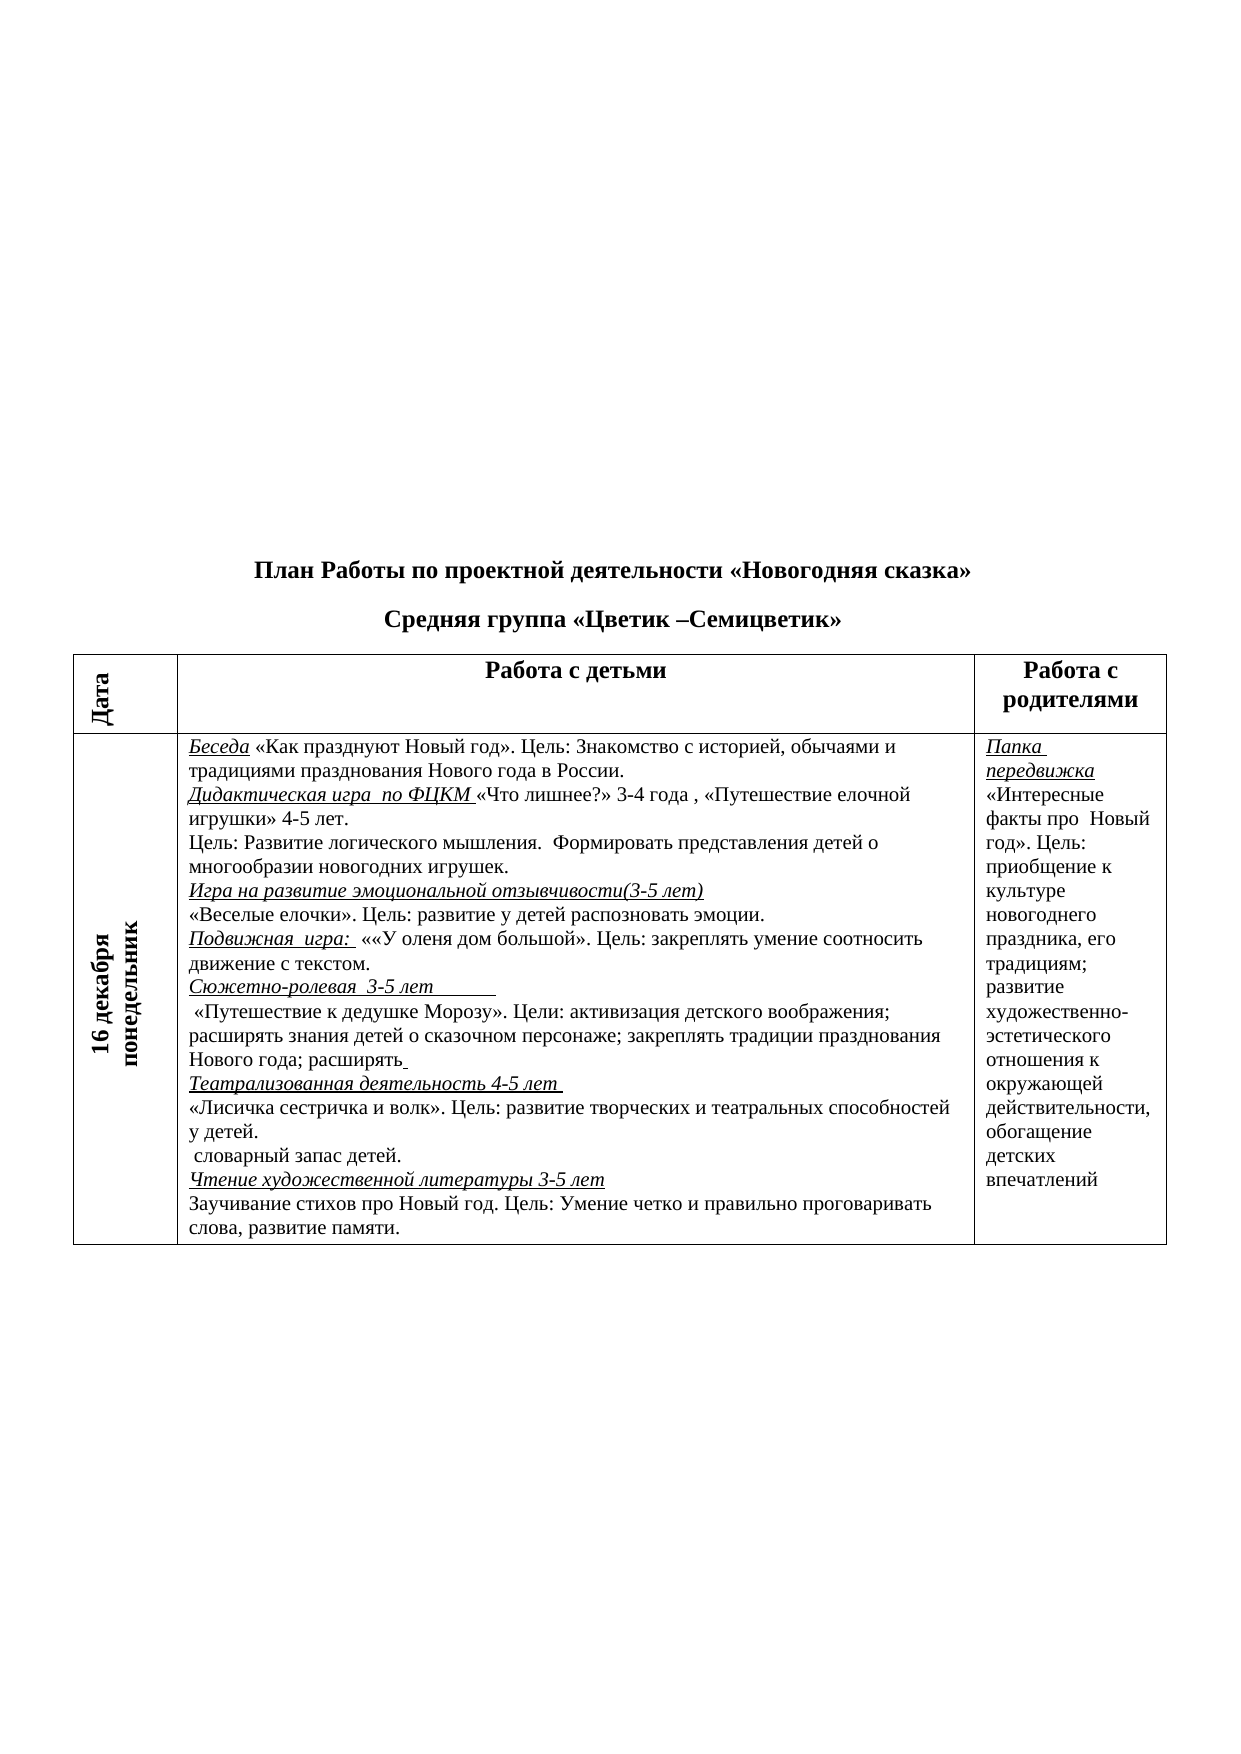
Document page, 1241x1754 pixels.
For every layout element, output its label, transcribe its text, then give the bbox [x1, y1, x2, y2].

table_header Работа с родителями [975, 655, 1166, 733]
text Средняя группа «Цветик –Семицветик» [118, 604, 1107, 633]
table_header Дата [74, 655, 177, 733]
table_cell Беседа «Как празднуют Новый год». Цель: Знакомство с историей, обычаями и традициями празднования Нового года в России. Дидактическая игра по ФЦКМ «Что лишнее?» 3-4 года , «Путешествие елочной игрушки» 4-5 лет. Цель: Развитие логического мышления. Формировать представления детей о многообразии новогодних игрушек. Игра на развитие эмоциональной отзывчивости(3-5 лет) «Веселые елочки». Цель: развитие у детей распозновать эмоции. Подвижная игра: ««У оленя дом большой». Цель: закреплять умение соотносить движение с текстом. Сюжетно-ролевая 3-5 лет «Путешествие к дедушке Морозу». Цели: активизация детского воображения; расширять знания детей о сказочном персонаже; закреплять традиции празднования Нового года; расширять Театрализованная деятельность 4-5 лет «Лисичка сестричка и волк». Цель: развитие творческих и театральных способностей у детей. словарный запас детей. Чтение художественной литературы 3-5 лет Заучивание стихов про Новый год. Цель: Умение четко и правильно проговаривать слова, развитие памяти. [178, 734, 974, 1244]
table_header Работа с детьми [178, 655, 974, 733]
table_cell 16 декабря понедельник [74, 734, 177, 1244]
text План Работы по проектной деятельности «Новогодняя сказка» [118, 555, 1107, 584]
table_cell Папка передвижка «Интересные факты про Новый год». Цель: приобщение к культуре новогоднего праздника, его традициям; развитие художественно-эстетического отношения к окружающей действительности, обогащение детских впечатлений [975, 734, 1166, 1244]
